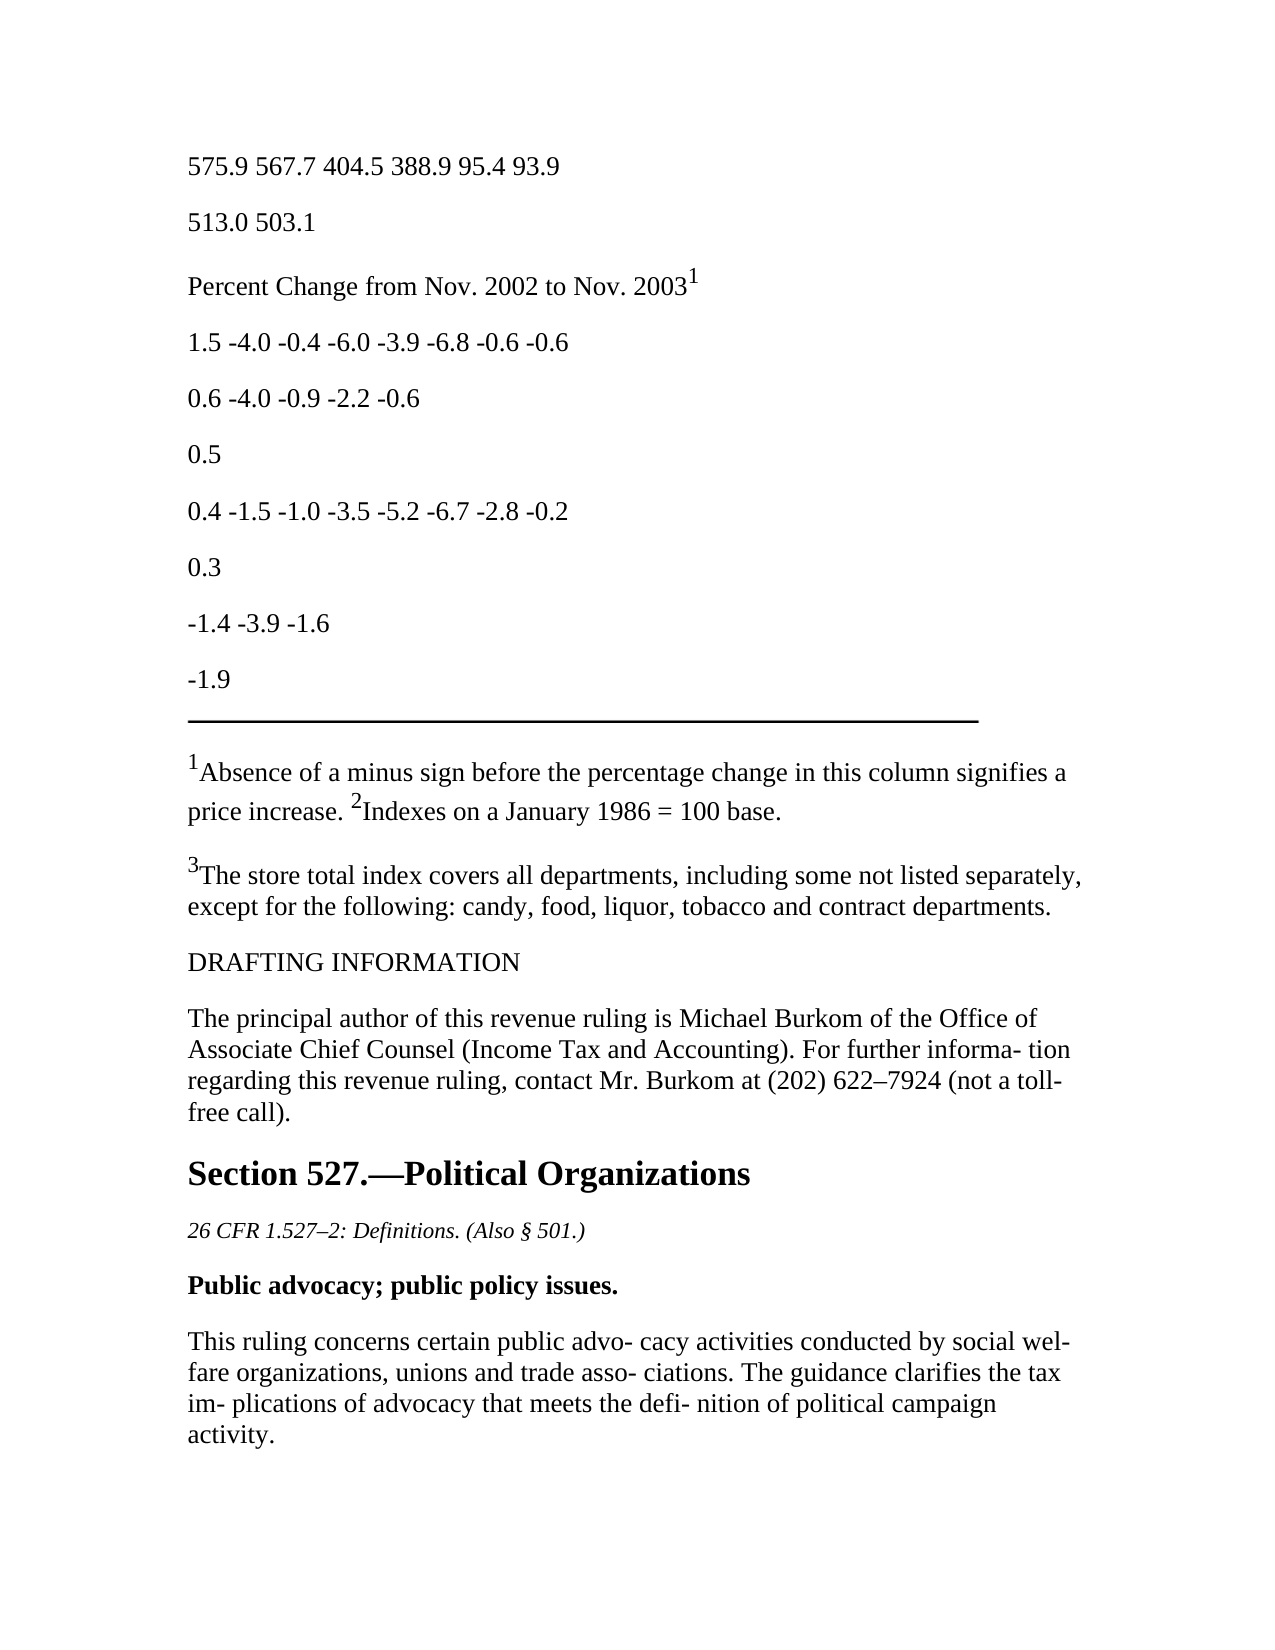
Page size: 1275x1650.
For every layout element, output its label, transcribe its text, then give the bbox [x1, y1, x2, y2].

picture [187, 719, 980, 723]
text The principal author of this revenue ruling is Michael Burkom of the Office of Associate Chief Counsel (Income Tax and Accounting). For further informa- tion regarding this revenue ruling, contact Mr. Burkom at (202) 622–7924 (not a toll-free call). [187, 1002, 1087, 1127]
text Public advocacy; public policy issues. [187, 1269, 1087, 1300]
text 575.9 567.7 404.5 388.9 95.4 93.9 [187, 150, 1087, 181]
text -1.4 -3.9 -1.6 [187, 607, 1087, 638]
text Section 527.—Political Organizations [187, 1152, 1087, 1193]
text 1Absence of a minus sign before the percentage change in this column signifies a price increase. 2Indexes on a January 1986 = 100 base. [187, 748, 1087, 826]
text 0.3 [187, 551, 1087, 582]
text 513.0 503.1 [187, 206, 1087, 237]
text 0.6 -4.0 -0.9 -2.2 -0.6 [187, 382, 1087, 413]
text 26 CFR 1.527–2: Definitions. (Also § 501.) [187, 1218, 1087, 1244]
text 3The store total index covers all departments, including some not listed separately, except for the following: candy, food, liquor, tobacco and contract departments. [187, 851, 1087, 921]
text Percent Change from Nov. 2002 to Nov. 20031 [187, 262, 1087, 301]
text -1.9 [187, 663, 1087, 694]
text 0.4 -1.5 -1.0 -3.5 -5.2 -6.7 -2.8 -0.2 [187, 495, 1087, 526]
text This ruling concerns certain public advo- cacy activities conducted by social wel- fare organizations, unions and trade asso- ciations. The guidance clarifies the tax im- plications of advocacy that meets the defi- nition of political campaign activity. [187, 1325, 1087, 1450]
text DRAFTING INFORMATION [187, 946, 1087, 977]
text 1.5 -4.0 -0.4 -6.0 -3.9 -6.8 -0.6 -0.6 [187, 326, 1087, 357]
text 0.5 [187, 438, 1087, 470]
